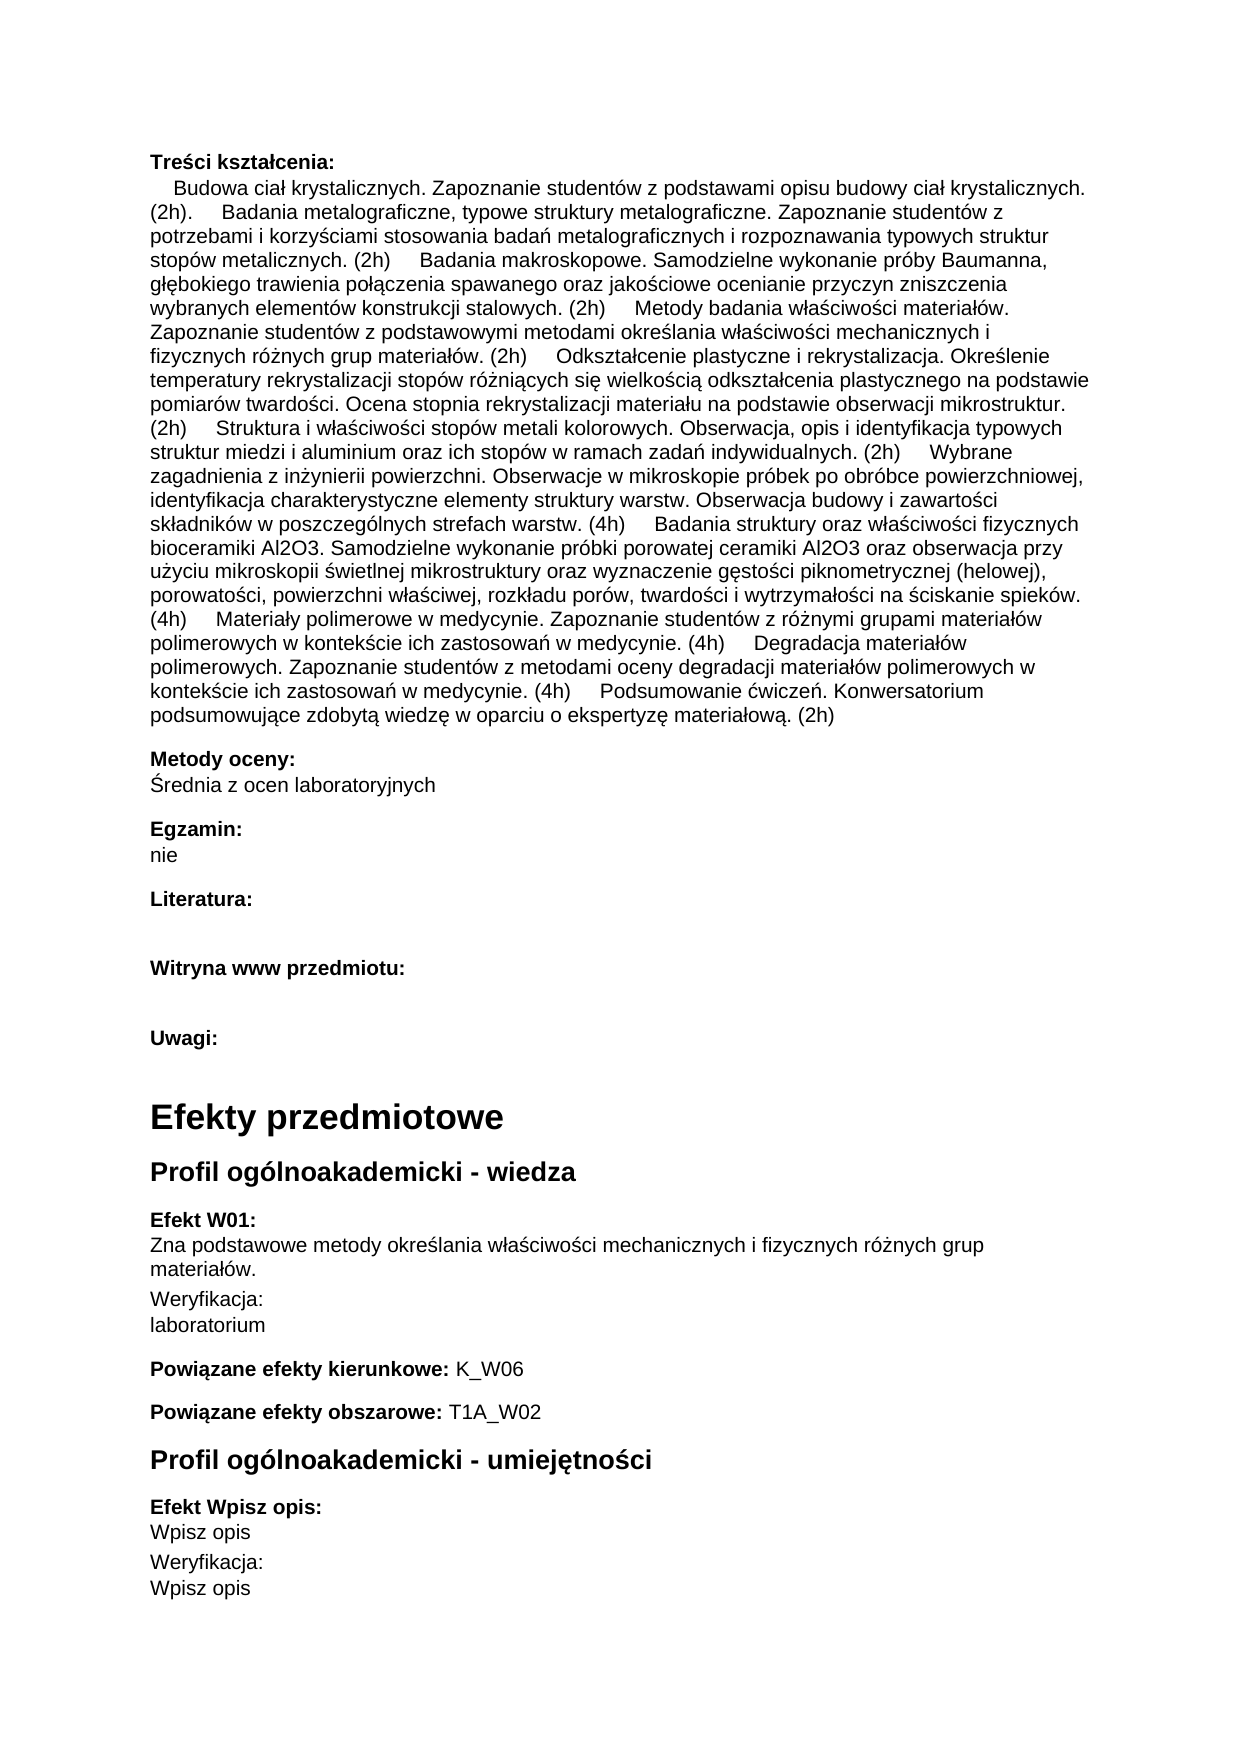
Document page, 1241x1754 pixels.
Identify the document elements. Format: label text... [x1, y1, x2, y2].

text Wpisz opis [150, 1576, 1090, 1600]
text Uwagi: [150, 1026, 1090, 1050]
text Treści kształcenia: [150, 150, 1090, 174]
text laboratorium [150, 1313, 1090, 1337]
subtitle Profil ogólnoakademicki - umiejętności [150, 1444, 1090, 1475]
text Egzamin: [150, 817, 1090, 841]
text Weryfikacja: [150, 1550, 1090, 1574]
subtitle Efekty przedmiotowe [150, 1096, 1090, 1137]
text Powiązane efekty kierunkowe: K_W06 [150, 1356, 1090, 1380]
text Witryna www przedmiotu: [150, 956, 1090, 980]
text Zna podstawowe metody określania właściwości mechanicznych i fizycznych różnych grup materiałów. [150, 1232, 1090, 1280]
text Wpisz opis [150, 1520, 1090, 1544]
text Efekt W01: [150, 1207, 1090, 1231]
text Literatura: [150, 886, 1090, 910]
text Powiązane efekty obszarowe: T1A_W02 [150, 1400, 1090, 1424]
text Weryfikacja: [150, 1287, 1090, 1311]
text Metody oceny: [150, 747, 1090, 771]
text Budowa ciał krystalicznych. Zapoznanie studentów z podstawami opisu budowy ciał krystalicznych. (2h). Badania metalograficzne, typowe struktury metalograficzne. Zapoznanie studentów z potrzebami i korzyściami stosowania badań metalograficznych i rozpoznawania typowych struktur stopów metalicznych. (2h) Badania makroskopowe. Samodzielne wykonanie próby Baumanna, głębokiego trawienia połączenia spawanego oraz jakościowe ocenianie przyczyn zniszczenia wybranych elementów konstrukcji stalowych. (2h) Metody badania właściwości materiałów. Zapoznanie studentów z podstawowymi metodami określania właściwości mechanicznych i fizycznych różnych grup materiałów. (2h) Odkształcenie plastyczne i rekrystalizacja. Określenie temperatury rekrystalizacji stopów różniących się wielkością odkształcenia plastycznego na podstawie pomiarów twardości. Ocena stopnia rekrystalizacji materiału na podstawie obserwacji mikrostruktur. (2h) Struktura i właściwości stopów metali kolorowych. Obserwacja, opis i identyfikacja typowych struktur miedzi i aluminium oraz ich stopów w ramach zadań indywidualnych. (2h) Wybrane zagadnienia z inżynierii powierzchni. Obserwacje w mikroskopie próbek po obróbce powierzchniowej, identyfikacja charakterystyczne elementy struktury warstw. Obserwacja budowy i zawartości składników w poszczególnych strefach warstw. (4h) Badania struktury oraz właściwości fizycznych bioceramiki Al2O3. Samodzielne wykonanie próbki porowatej ceramiki Al2O3 oraz obserwacja przy użyciu mikroskopii świetlnej mikrostruktury oraz wyznaczenie gęstości piknometrycznej (helowej), porowatości, powierzchni właściwej, rozkładu porów, twardości i wytrzymałości na ściskanie spieków. (4h) Materiały polimerowe w medycynie. Zapoznanie studentów z różnymi grupami materiałów polimerowych w kontekście ich zastosowań w medycynie. (4h) Degradacja materiałów polimerowych. Zapoznanie studentów z metodami oceny degradacji materiałów polimerowych w kontekście ich zastosowań w medycynie. (4h) Podsumowanie ćwiczeń. Konwersatorium podsumowujące zdobytą wiedzę w oparciu o ekspertyzę materiałową. (2h) [150, 176, 1090, 727]
text Efekt Wpisz opis: [150, 1495, 1090, 1519]
text Średnia z ocen laboratoryjnych [150, 773, 1090, 797]
subtitle Profil ogólnoakademicki - wiedza [150, 1156, 1090, 1188]
text nie [150, 843, 1090, 867]
